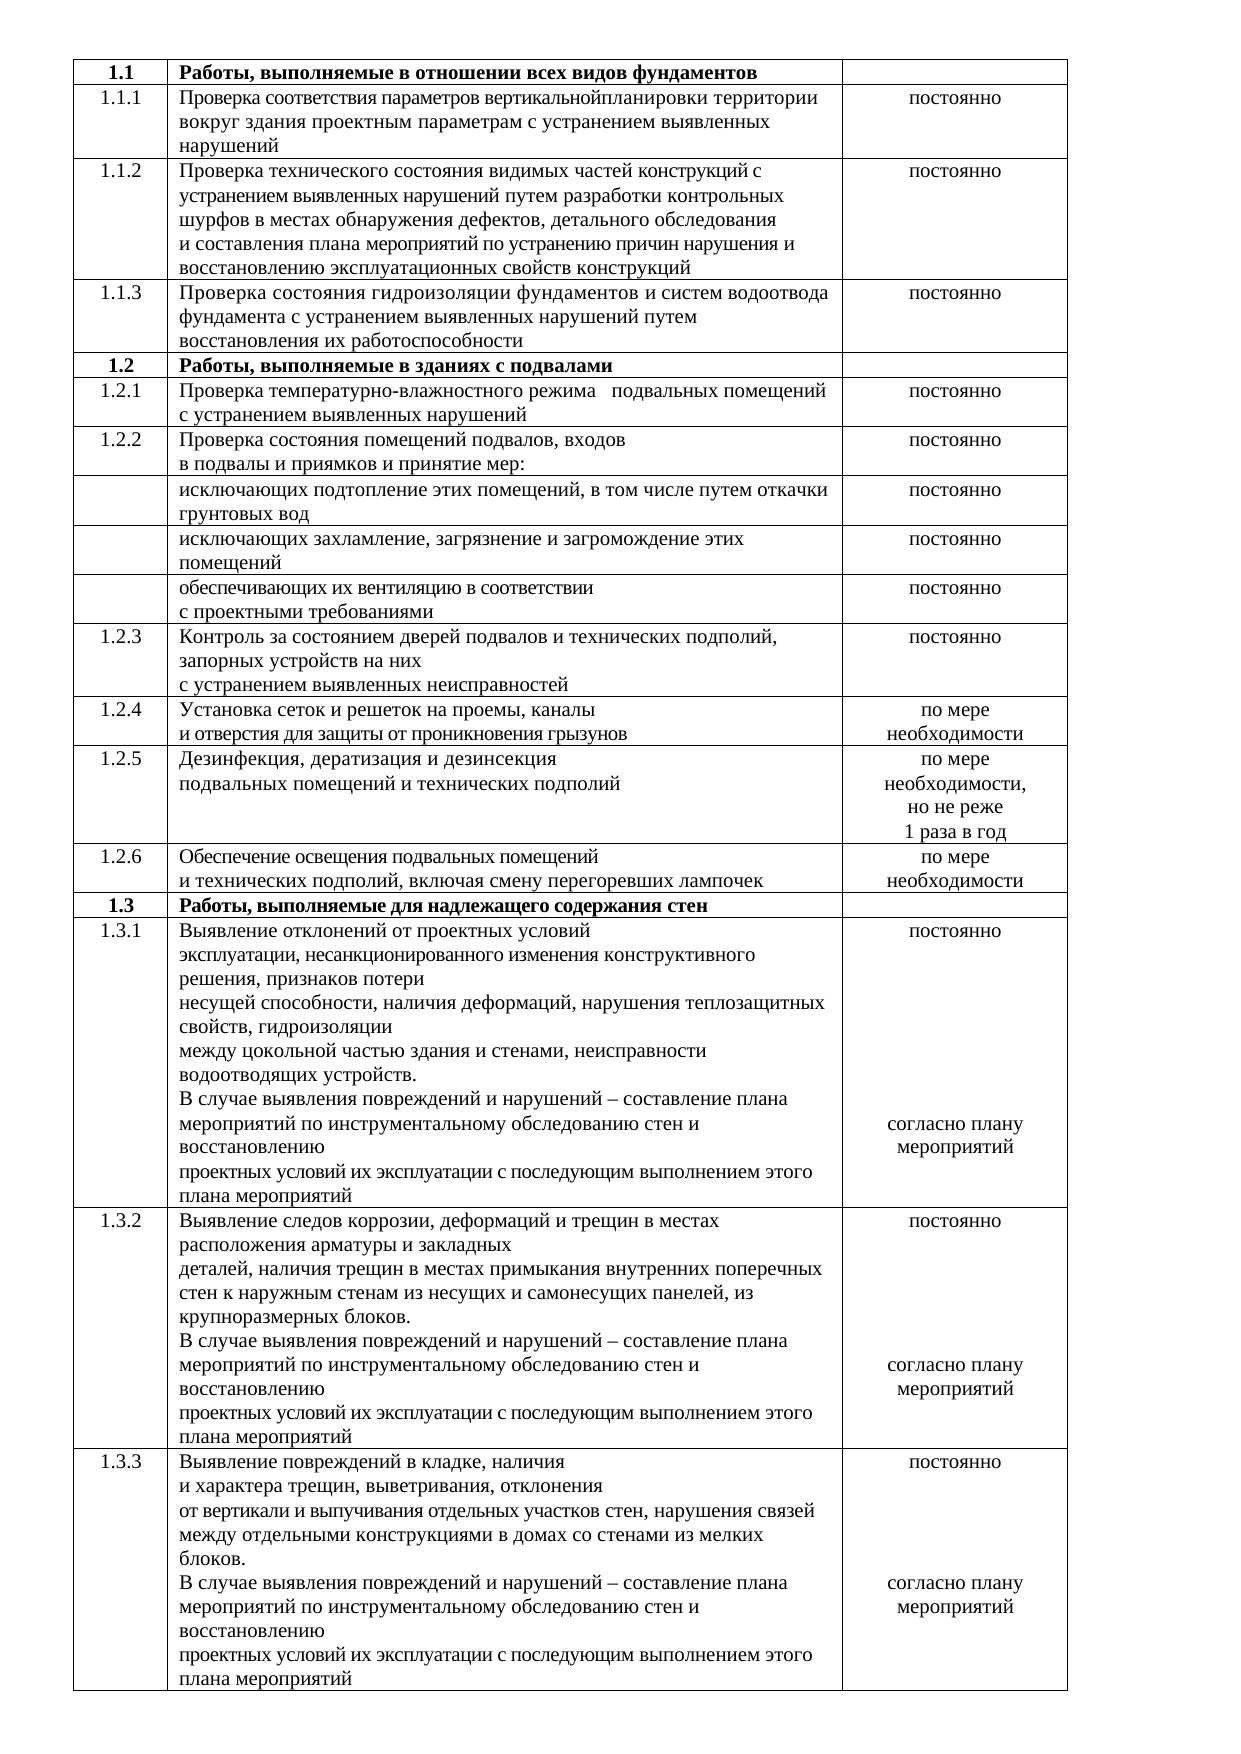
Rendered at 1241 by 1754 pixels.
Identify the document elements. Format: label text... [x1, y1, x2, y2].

table_cell Дезинфекция, дератизация и дезинсекция подвальных помещений и технических подполий [168, 746, 842, 843]
table_cell постоянно [843, 476, 1067, 524]
table_cell постоянно согласно плану мероприятий [843, 918, 1067, 1207]
table_cell обеспечивающих их вентиляцию в соответствии с проектными требованиями [168, 575, 842, 623]
table_cell [843, 353, 1067, 377]
table_cell [74, 575, 167, 623]
table_cell 1.2 [74, 353, 167, 377]
table_cell [843, 893, 1067, 917]
table_cell Обеспечение освещения подвальных помещений и технических подполий, включая смену перегоревших лампочек [168, 844, 842, 892]
table_cell Работы, выполняемые в отношении всех видов фундаментов [168, 60, 842, 84]
table_cell по мере необходимости [843, 844, 1067, 892]
table_cell [843, 60, 1067, 84]
table_cell Работы, выполняемые в зданиях с подвалами [168, 353, 842, 377]
table_cell 1.3.2 [74, 1208, 167, 1448]
table_cell постоянно согласно плану мероприятий [843, 1208, 1067, 1448]
table_cell Выявление повреждений в кладке, наличия и характера трещин, выветривания, отклонения от вертикали и выпучивания отдельных участков стен, нарушения связей между отдельными конструкциями в домах со стенами из мелких блоков. В случае выявления повреждений и нарушений – составление плана мероприятий по инструментальному обследованию стен и восстановлению проектных условий их эксплуатации с последующим выполнением этого плана мероприятий [168, 1449, 842, 1690]
table_cell 1.3 [74, 893, 167, 917]
table_cell постоянно [843, 85, 1067, 157]
table_cell [74, 476, 167, 524]
table_cell 1.2.5 [74, 746, 167, 843]
table_cell 1.1 [74, 60, 167, 84]
table_cell 1.3.3 [74, 1449, 167, 1690]
table_cell 1.1.2 [74, 159, 167, 279]
table_cell Проверка технического состояния видимых частей конструкций с устранением выявленных нарушений путем разработки контрольных шурфов в местах обнаружения дефектов, детального обследования и составления плана мероприятий по устранению причин нарушения и восстановлению эксплуатационных свойств конструкций [168, 159, 842, 279]
table_cell Проверка температурно-влажностного режима подвальных помещений с устранением выявленных нарушений [168, 378, 842, 426]
table_cell по мере необходимости [843, 697, 1067, 745]
table_cell исключающих подтопление этих помещений, в том числе путем откачки грунтовых вод [168, 476, 842, 524]
table_cell 1.2.2 [74, 427, 167, 475]
table_cell постоянно [843, 427, 1067, 475]
table_cell постоянно [843, 159, 1067, 279]
table_cell по мере необходимости, но не реже 1 раза в год [843, 746, 1067, 843]
table_cell Проверка соответствия параметров вертикальнойпланировки территории вокруг здания проектным параметрам с устранением выявленных нарушений [168, 85, 842, 157]
table_cell [74, 526, 167, 574]
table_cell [843, 1449, 1067, 1690]
table_cell 1.2.6 [74, 844, 167, 892]
table_cell Проверка состояния гидроизоляции фундаментов и систем водоотвода фундамента с устранением выявленных нарушений путем восстановления их работоспособности [168, 280, 842, 352]
table_cell 1.1.1 [74, 85, 167, 157]
table_cell Установка сеток и решеток на проемы, каналы и отверстия для защиты от проникновения грызунов [168, 697, 842, 745]
table_cell 1.1.3 [74, 280, 167, 352]
table_cell 1.3.1 [74, 918, 167, 1207]
table_cell исключающих захламление, загрязнение и загромождение этих помещений [168, 526, 842, 574]
table_cell постоянно [843, 526, 1067, 574]
table_cell Выявление отклонений от проектных условий эксплуатации, несанкционированного изменения конструктивного решения, признаков потери несущей способности, наличия деформаций, нарушения теплозащитных свойств, гидроизоляции между цокольной частью здания и стенами, неисправности водоотводящих устройств. В случае выявления повреждений и нарушений – составление плана мероприятий по инструментальному обследованию стен и восстановлению проектных условий их эксплуатации с последующим выполнением этого плана мероприятий [168, 918, 842, 1207]
table_cell постоянно [843, 575, 1067, 623]
table_cell постоянно [843, 280, 1067, 352]
table_cell постоянно [843, 378, 1067, 426]
table_cell Выявление следов коррозии, деформаций и трещин в местах расположения арматуры и закладных деталей, наличия трещин в местах примыкания внутренних поперечных стен к наружным стенам из несущих и самонесущих панелей, из крупноразмерных блоков. В случае выявления повреждений и нарушений – составление плана мероприятий по инструментальному обследованию стен и восстановлению проектных условий их эксплуатации с последующим выполнением этого плана мероприятий [168, 1208, 842, 1448]
table_cell 1.2.3 [74, 624, 167, 696]
table_cell 1.2.4 [74, 697, 167, 745]
table_cell Работы, выполняемые для надлежащего содержания стен [168, 893, 842, 917]
table_cell Проверка состояния помещений подвалов, входов в подвалы и приямков и принятие мер: [168, 427, 842, 475]
table_cell Контроль за состоянием дверей подвалов и технических подполий, запорных устройств на них с устранением выявленных неисправностей [168, 624, 842, 696]
table_cell 1.2.1 [74, 378, 167, 426]
table_cell постоянно [843, 624, 1067, 696]
